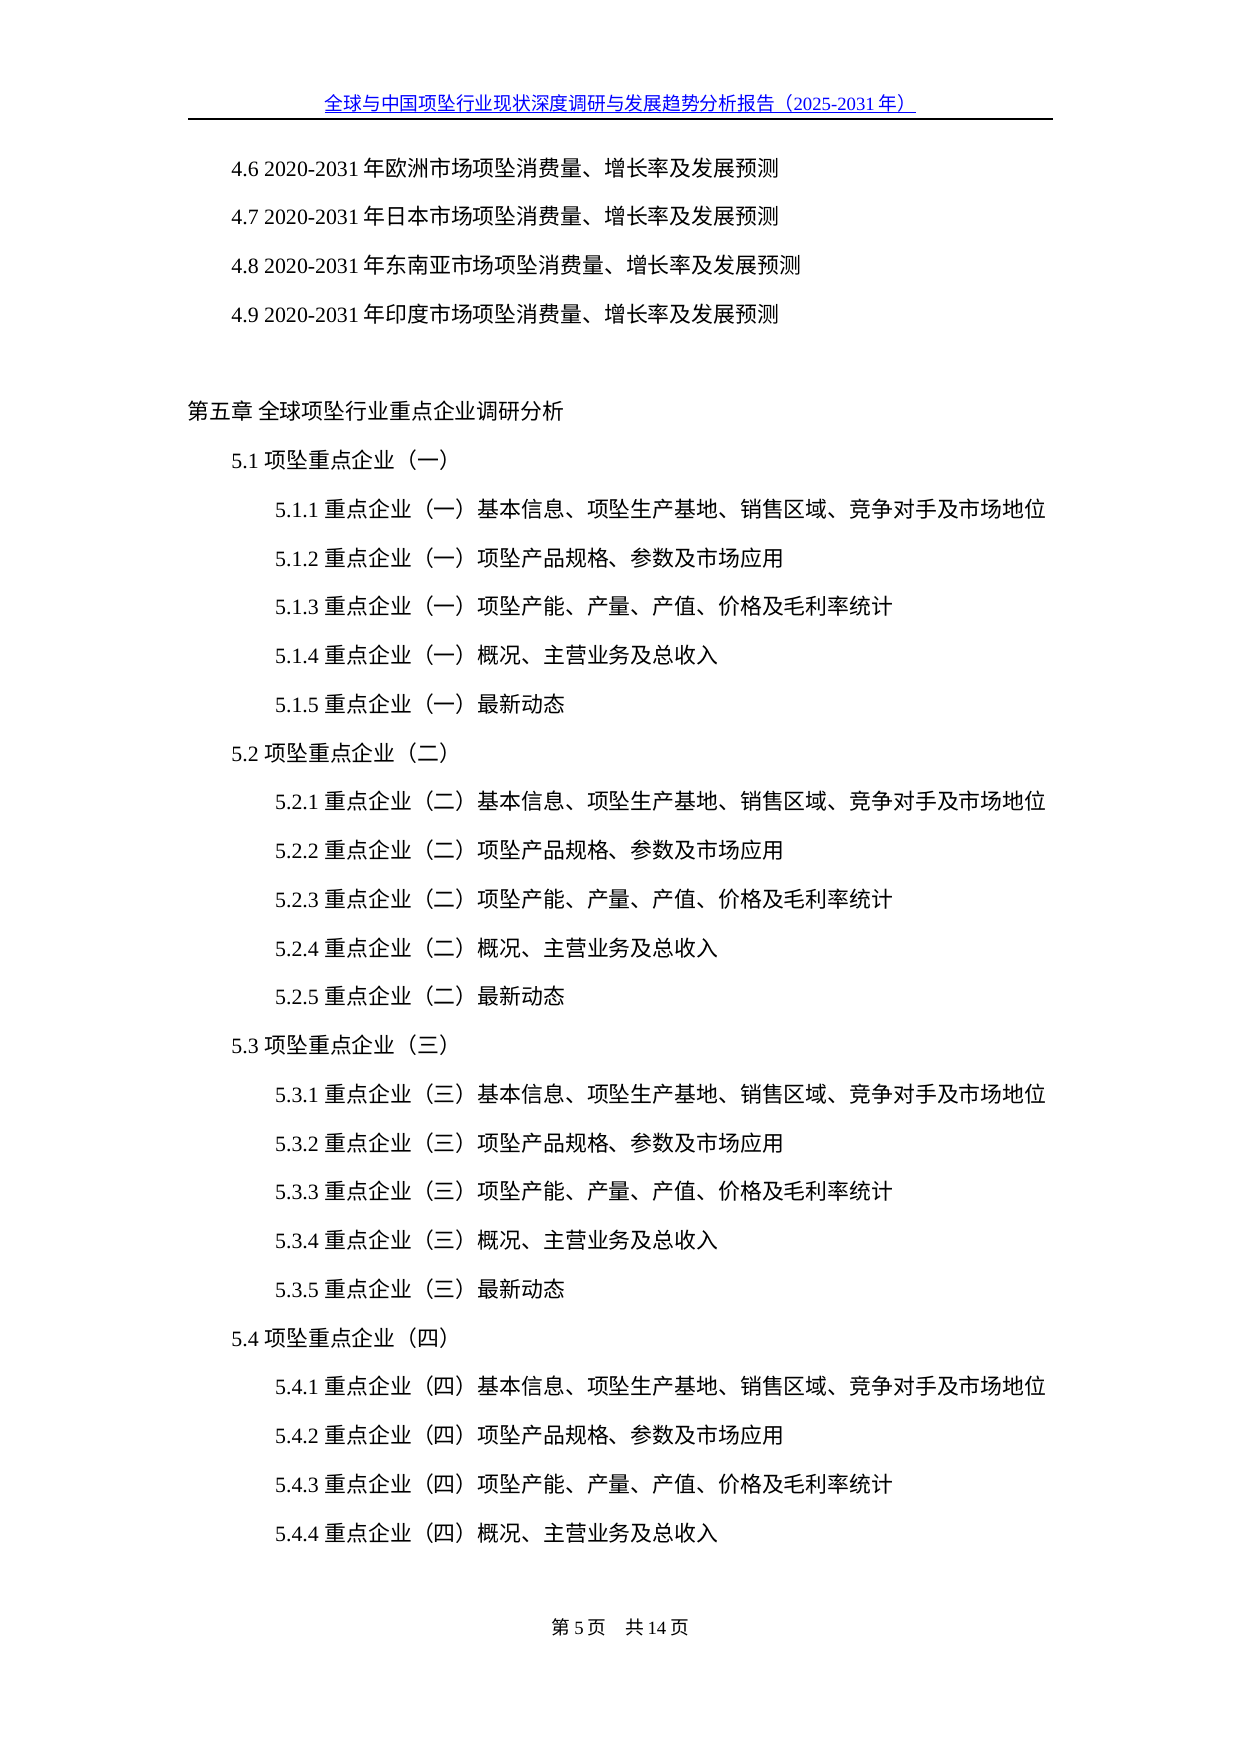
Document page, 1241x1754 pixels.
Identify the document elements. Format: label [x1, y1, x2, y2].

text [187, 150, 1053, 1548]
